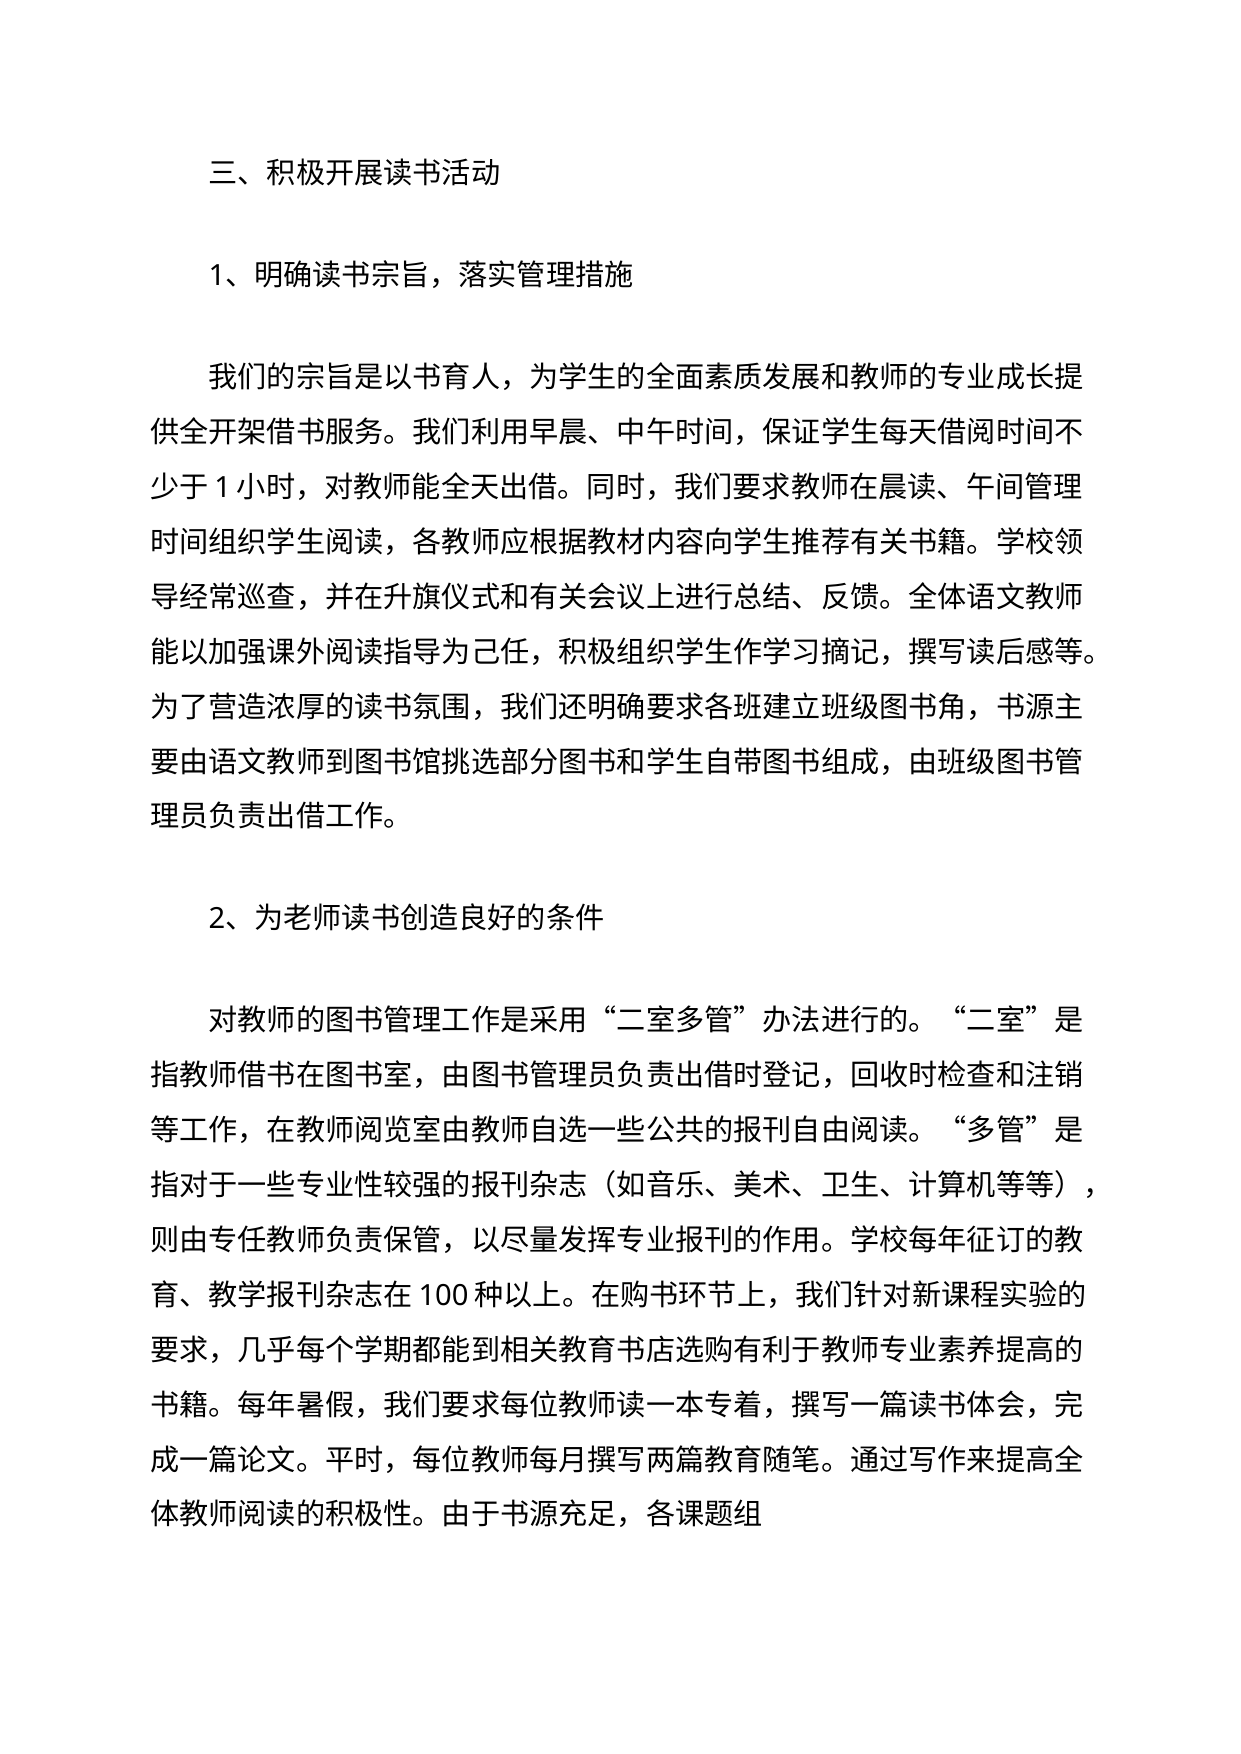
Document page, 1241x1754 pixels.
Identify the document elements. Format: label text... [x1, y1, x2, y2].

text 2、为老师读书创造良好的条件 [150, 895, 1090, 937]
text 对教师的图书管理工作是采用“二室多管”办法进行的。“二室”是指教师借书在图书室，由图书管理员负责出借时登记，回收时检查和注销等工作，在教师阅览室由教师自选一些公共的报刊自由阅读。“多管”是指对于一些专业性较强的报刊杂志（如音乐、美术、卫生、计算机等等），则由专任教师负责保管，以尽量发挥专业报刊的作用。学校每年征订的教育、教学报刊杂志在100种以上。在购书环节上，我们针对新课程实验的要求，几乎每个学期都能到相关教育书店选购有利于教师专业素养提高的书籍。每年暑假，我们要求每位教师读一本专着，撰写一篇读书体会，完成一篇论文。平时，每位教师每月撰写两篇教育随笔。通过写作来提高全体教师阅读的积极性。由于书源充足，各课题组 [150, 997, 1090, 1533]
text 1、明确读书宗旨，落实管理措施 [150, 252, 1090, 294]
text 三、积极开展读书活动 [150, 150, 1090, 192]
text 我们的宗旨是以书育人，为学生的全面素质发展和教师的专业成长提供全开架借书服务。我们利用早晨、中午时间，保证学生每天借阅时间不少于1小时，对教师能全天出借。同时，我们要求教师在晨读、午间管理时间组织学生阅读，各教师应根据教材内容向学生推荐有关书籍。学校领导经常巡查，并在升旗仪式和有关会议上进行总结、反馈。全体语文教师能以加强课外阅读指导为己任，积极组织学生作学习摘记，撰写读后感等。为了营造浓厚的读书氛围，我们还明确要求各班建立班级图书角，书源主要由语文教师到图书馆挑选部分图书和学生自带图书组成，由班级图书管理员负责出借工作。 [150, 354, 1090, 835]
